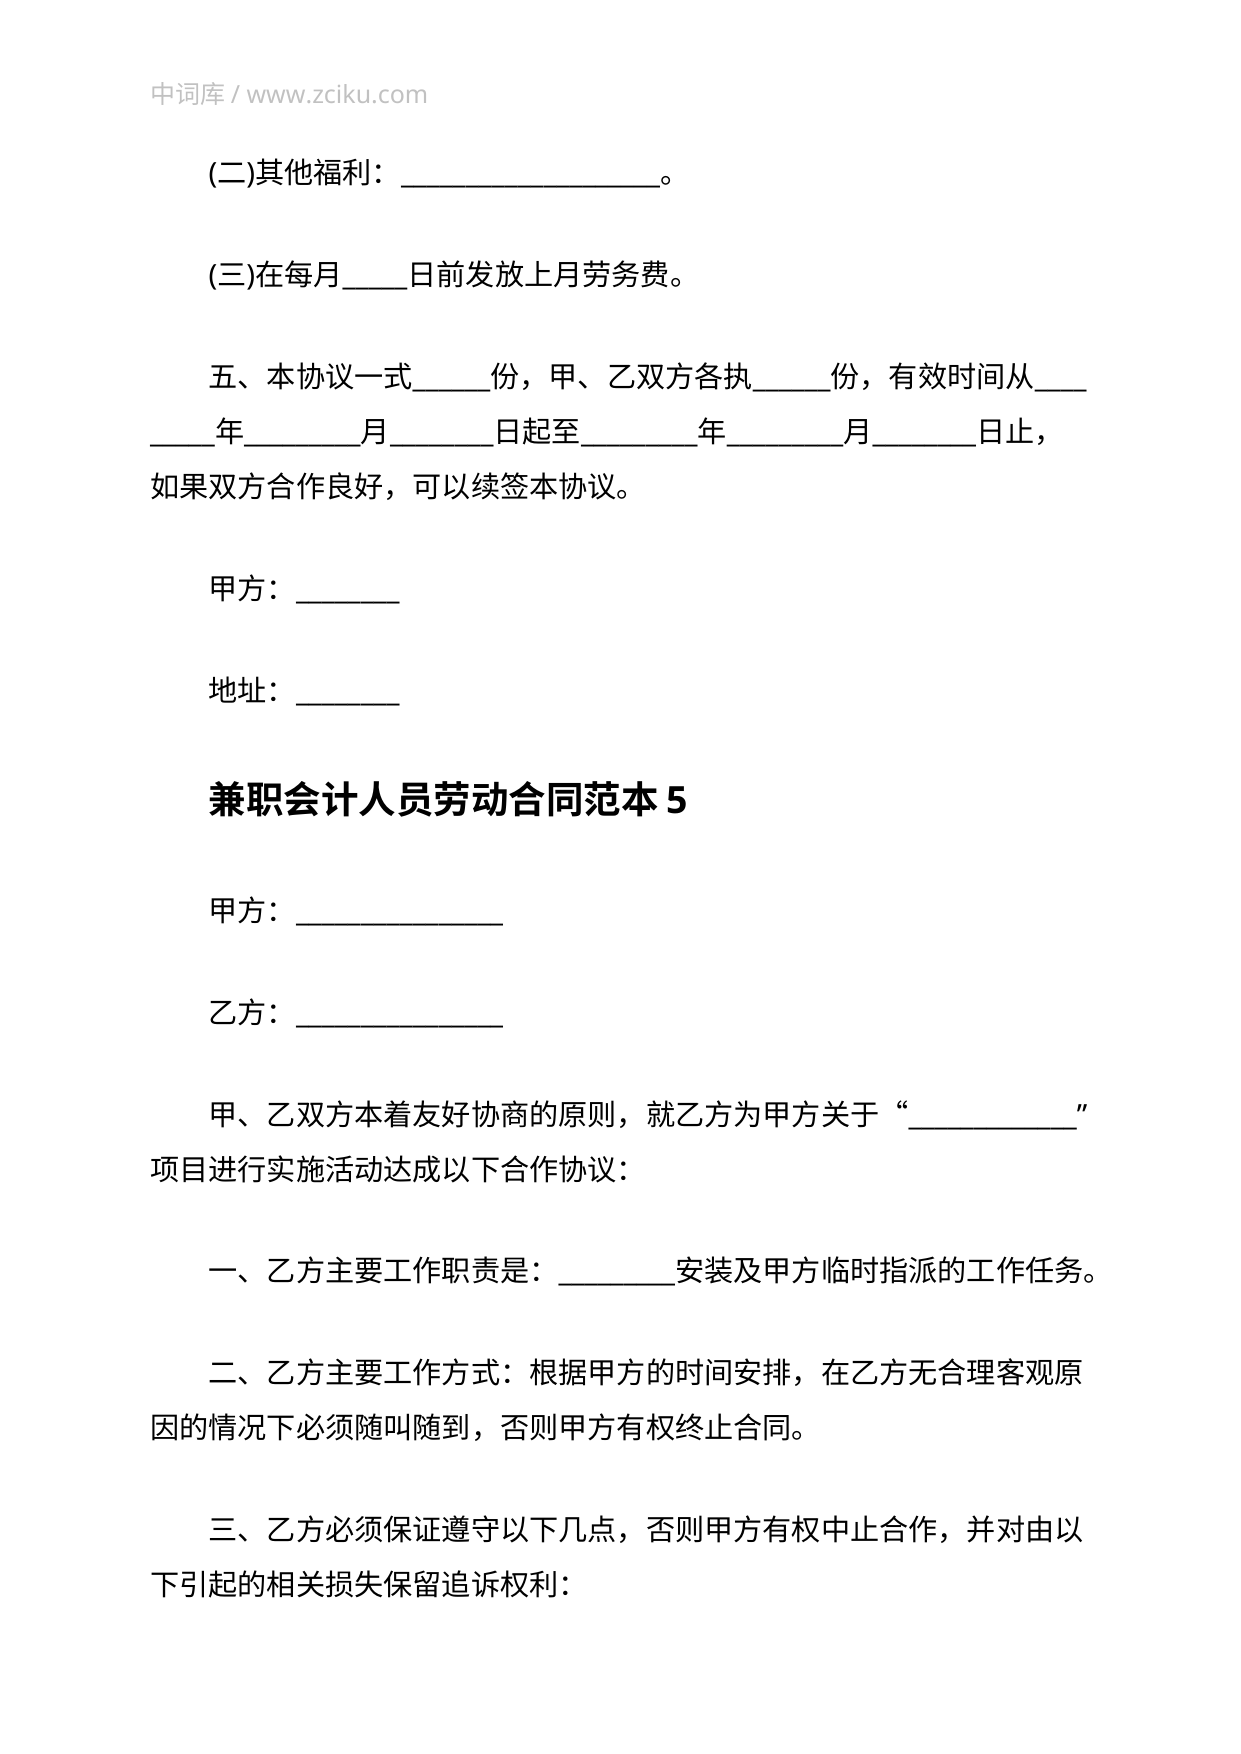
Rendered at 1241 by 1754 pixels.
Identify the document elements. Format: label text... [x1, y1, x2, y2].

text 一、乙方主要工作职责是：_________安装及甲方临时指派的工作任务。 [150, 1248, 1090, 1290]
text 兼职会计人员劳动合同范本5 [150, 770, 1090, 824]
text 甲方：________ [150, 566, 1090, 608]
text 二、乙方主要工作方式：根据甲方的时间安排，在乙方无合理客观原因的情况下必须随叫随到，否则甲方有权终止合同。 [150, 1350, 1090, 1447]
text 甲、乙双方本着友好协商的原则，就乙方为甲方关于“_____________”项目进行实施活动达成以下合作协议： [150, 1091, 1090, 1188]
text 五、本协议一式______份，甲、乙双方各执______份，有效时间从_________年_________月________日起至_________年_________月________日止，如果双方合作良好，可以续签本协议。 [150, 354, 1090, 506]
text 地址：________ [150, 668, 1090, 710]
text (三)在每月_____日前发放上月劳务费。 [150, 252, 1090, 294]
text (二)其他福利：____________________。 [150, 150, 1090, 192]
text 三、乙方必须保证遵守以下几点，否则甲方有权中止合作，并对由以下引起的相关损失保留追诉权利： [150, 1507, 1090, 1604]
text 甲方：________________ [150, 887, 1090, 930]
text 乙方：________________ [150, 989, 1090, 1032]
